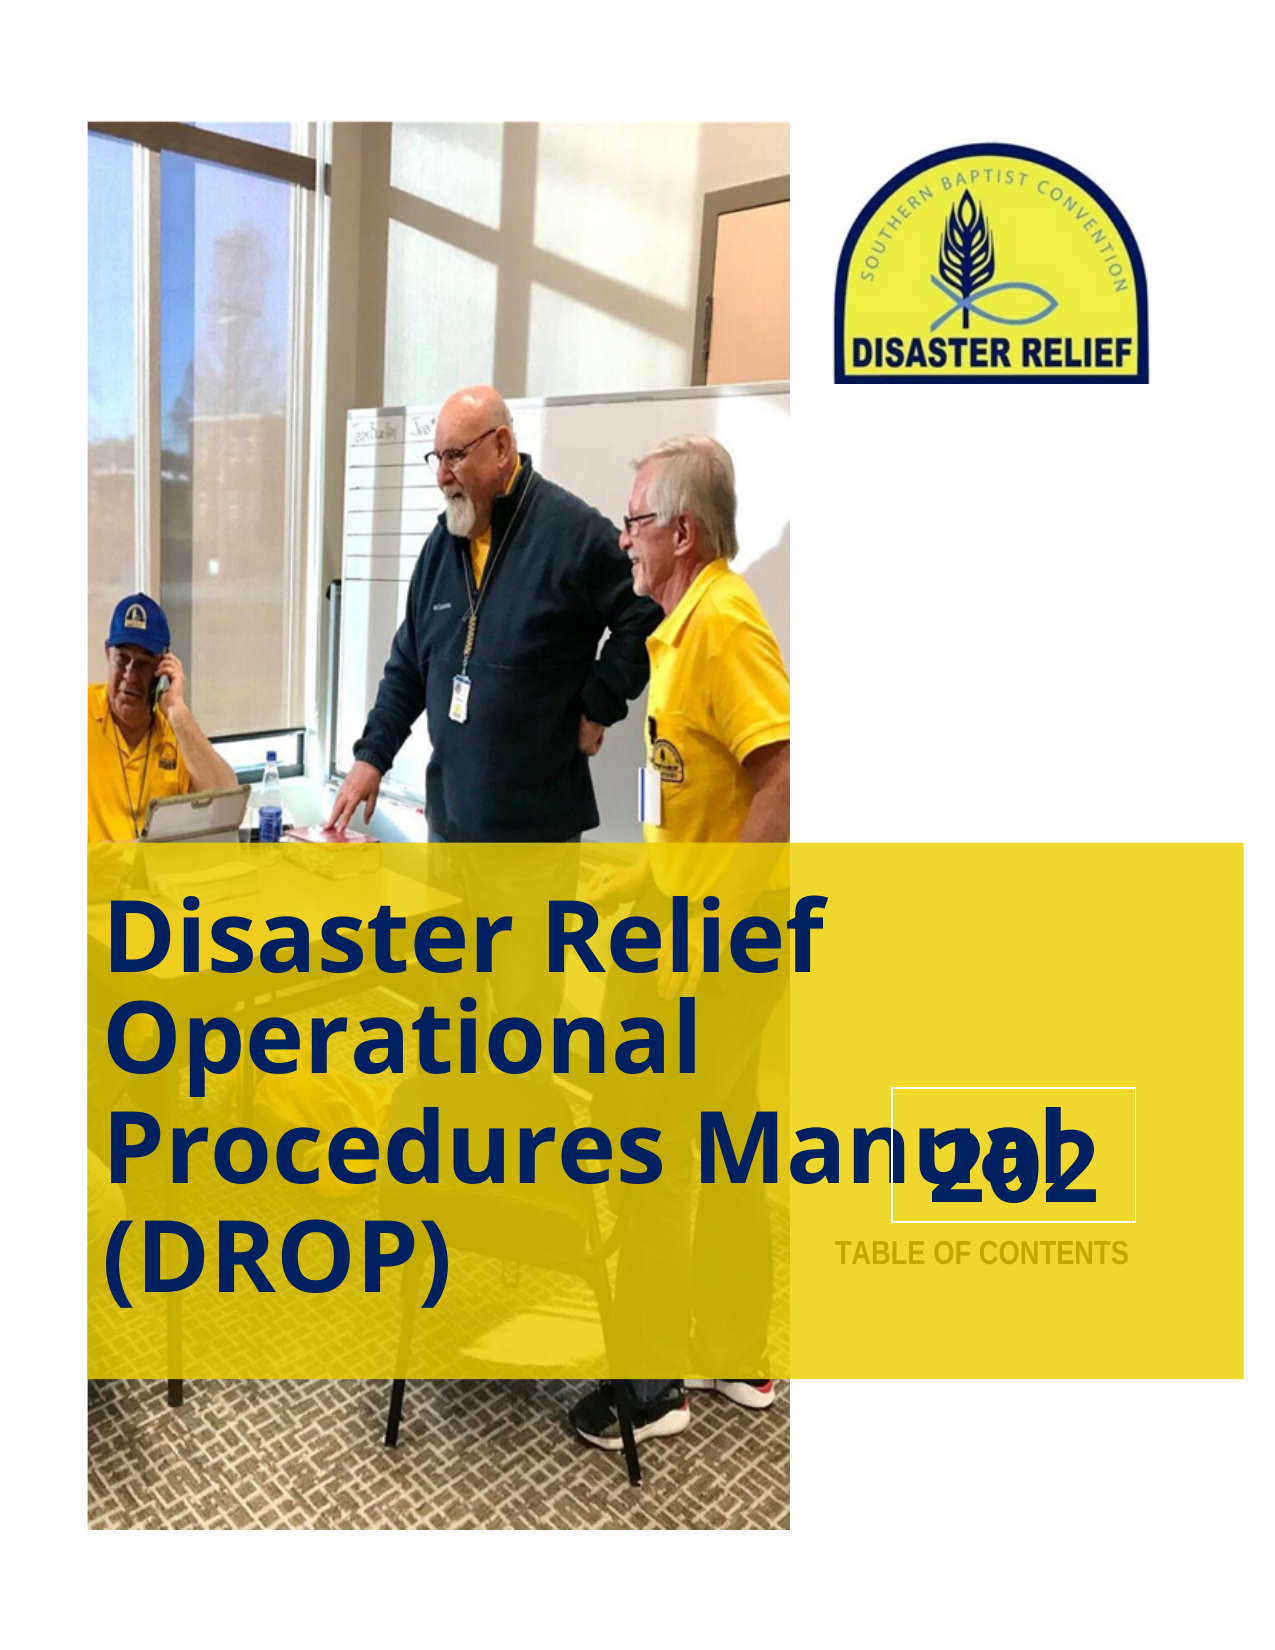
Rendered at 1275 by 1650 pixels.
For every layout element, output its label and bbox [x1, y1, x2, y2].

picture [87, 1380, 790, 1530]
picture [829, 135, 1151, 382]
picture [87, 120, 790, 842]
